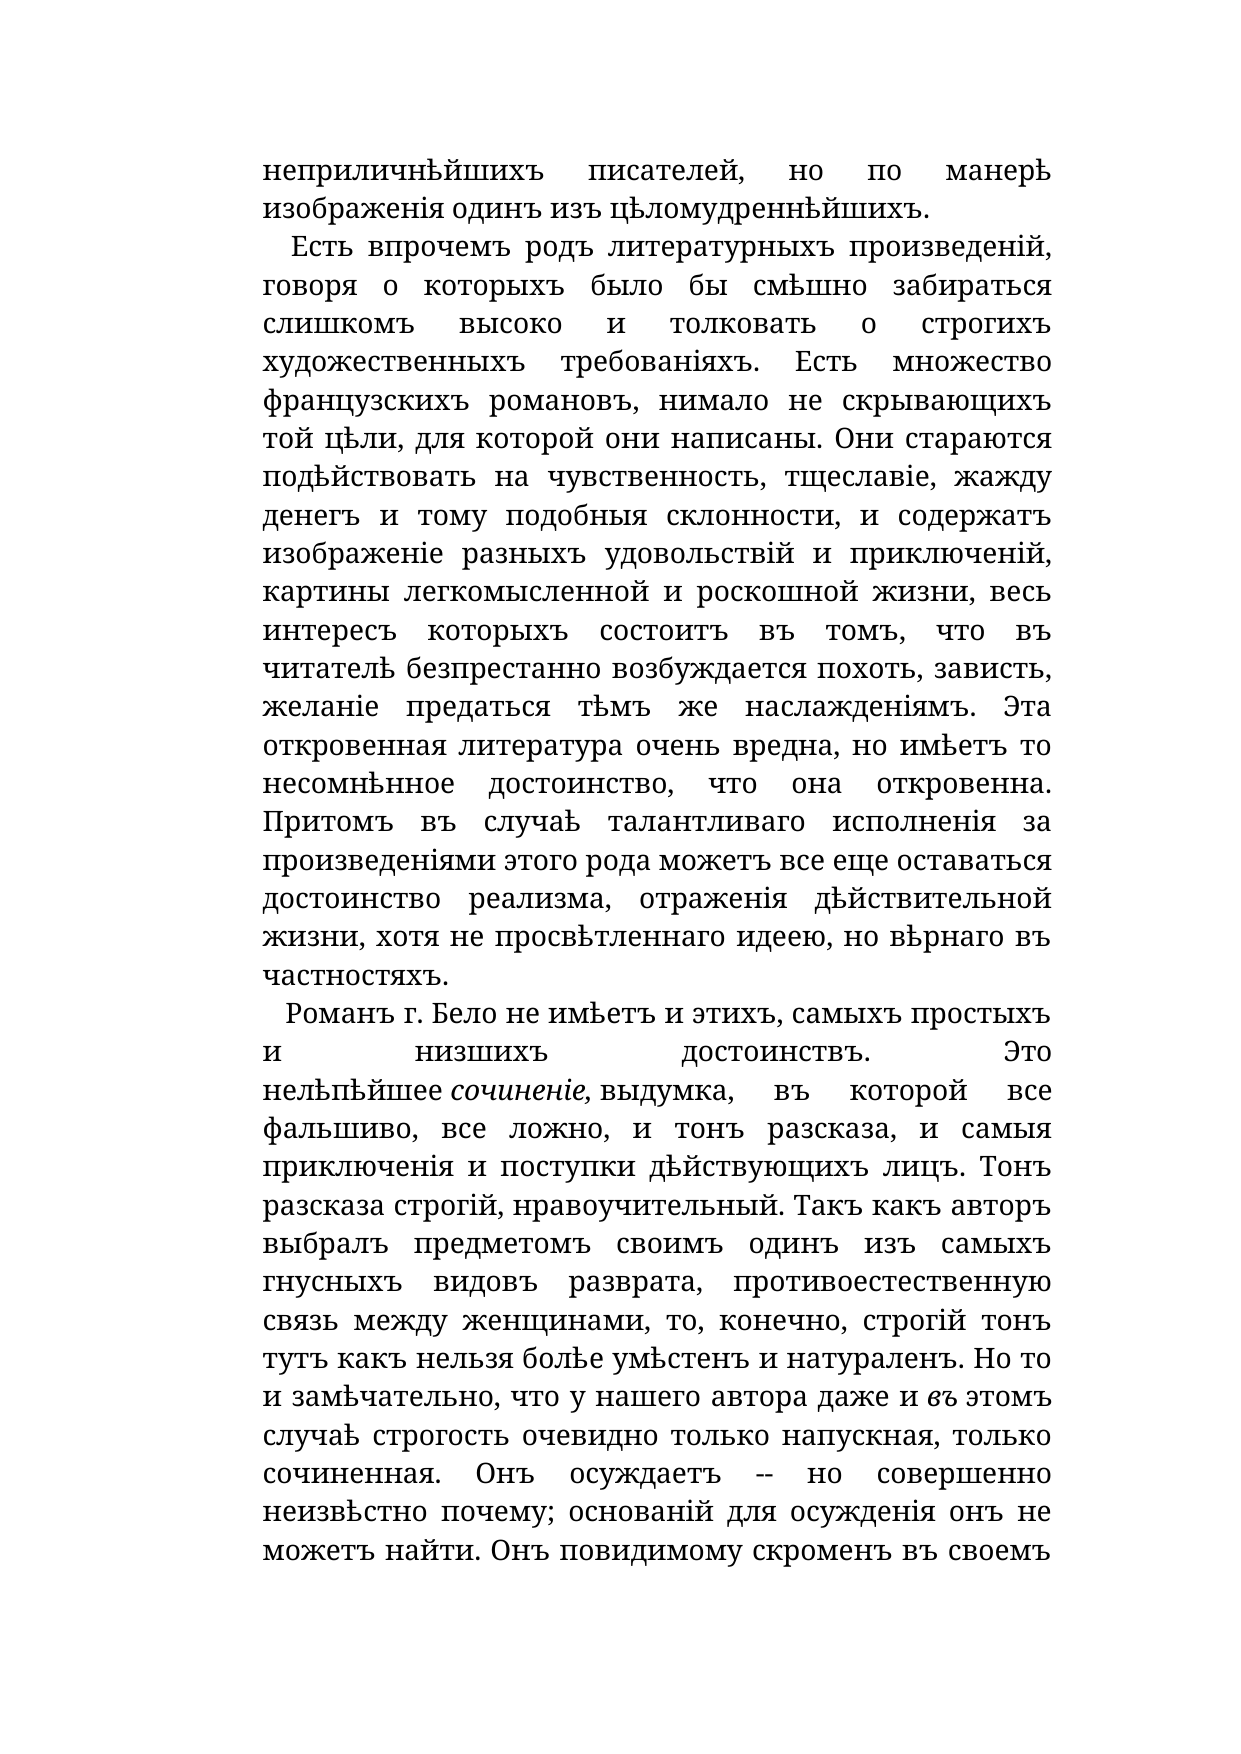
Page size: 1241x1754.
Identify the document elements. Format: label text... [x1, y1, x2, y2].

text Есть впрочемъ родъ литературныхъ произведеній, говоря о которыхъ было бы смѣшно забираться слишкомъ высоко и толковать о строгихъ художественныхъ требованіяхъ. Есть множество французскихъ романовъ, нимало не скрывающихъ той цѣли, для которой они написаны. Они стараются подѣйствовать на чувственность, тщеславіе, жажду денегъ и тому подобныя склонности, и содержатъ изображеніе разныхъ удовольствій и приключеній, картины легкомысленной и роскошной жизни, весь интересъ которыхъ состоитъ въ томъ, что въ читателѣ безпрестанно возбуждается похоть, зависть, желаніе предаться тѣмъ же наслажденіямъ. Эта откровенная литература очень вредна, но имѣетъ то несомнѣнное достоинство, что она откровенна. Притомъ въ случаѣ талантливаго исполненія за произведеніями этого рода можетъ все еще оставаться достоинство реализма, отраженія дѣйствительной жизни, хотя не просвѣтленнаго идеею, но вѣрнаго въ частностяхъ. [262, 227, 1053, 993]
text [262, 150, 1053, 227]
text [262, 993, 1053, 1568]
